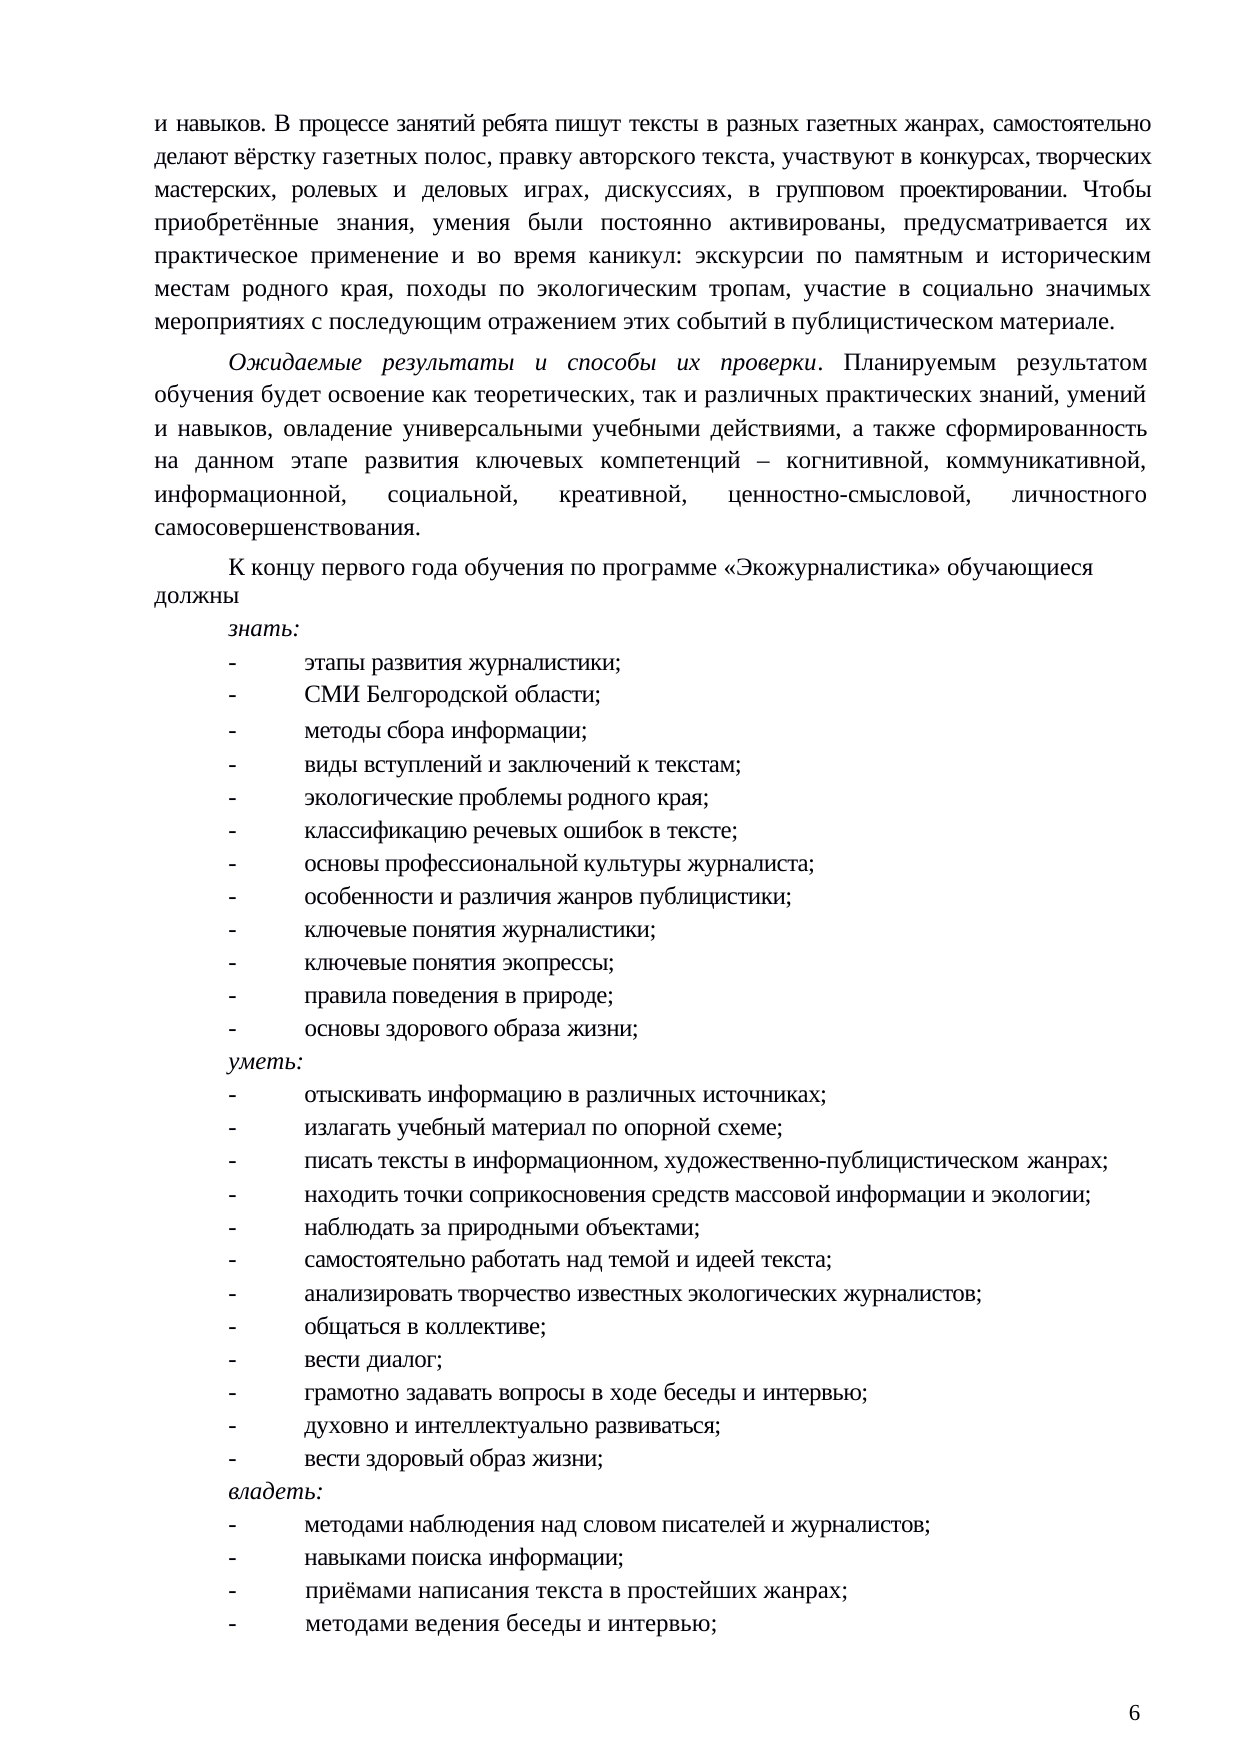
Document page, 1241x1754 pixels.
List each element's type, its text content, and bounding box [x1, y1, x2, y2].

text К концу первого года обучения по программе «Экожурналистика» обучающиеся должны [154, 552, 1176, 609]
list ключевые понятия журналистики; [154, 914, 1176, 943]
list находить точки соприкосновения средств массовой информации и экологии; [154, 1179, 1176, 1207]
list навыками поиска информации; [154, 1542, 1176, 1571]
list анализировать творчество известных экологических журналистов; [154, 1278, 1176, 1307]
list самостоятельно работать над темой и идеей текста; [154, 1244, 1176, 1273]
list СМИ Белгородской области; [154, 679, 1176, 708]
text - методами ведения беседы и интервью; [154, 1608, 1176, 1637]
list методами наблюдения над словом писателей и журналистов; [154, 1509, 1176, 1538]
text - основы здорового образа жизни; [154, 1013, 1176, 1042]
list духовно и интеллектуально развиваться; [154, 1410, 1176, 1439]
list излагать учебный материал по опорной схеме; [154, 1112, 1176, 1141]
list правила поведения в природе; [154, 980, 1176, 1009]
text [154, 108, 1152, 335]
list вести диалог; [154, 1344, 1176, 1373]
list виды вступлений и заключений к текстам; [154, 749, 1176, 777]
text уметь: [154, 1046, 1176, 1075]
list наблюдать за природными объектами; [154, 1212, 1176, 1240]
list писать тексты в информационном, художественно-публицистическом жанрах; [154, 1146, 1176, 1174]
list грамотно задавать вопросы в ходе беседы и интервью; [154, 1377, 1176, 1406]
list ключевые понятия экопрессы; [154, 947, 1176, 976]
text владеть: [154, 1476, 1176, 1505]
list основы профессиональной культуры журналиста; [154, 848, 1176, 877]
list экологические проблемы родного края; [154, 782, 1176, 811]
list общаться в коллективе; [154, 1311, 1176, 1339]
text знать: [154, 613, 1176, 642]
text - приёмами написания текста в простейших жанрах; [154, 1575, 1176, 1604]
list вести здоровый образ жизни; [154, 1443, 1176, 1472]
list классификацию речевых ошибок в тексте; [154, 815, 1176, 843]
list отыскивать информацию в различных источниках; [154, 1079, 1176, 1108]
list этапы развития журналистики; [154, 647, 1176, 675]
list особенности и различия жанров публицистики; [154, 881, 1176, 910]
list методы сбора информации; [154, 715, 1176, 744]
text Ожидаемые результаты и способы их проверки. Планируемым результатом обучения будет освоение как теоретических, так и различных практических знаний, умений и навыков, овладение универсальными учебными действиями, а также сформированность на данном этапе развития ключевых компетенций – когнитивной, коммуникативной, информационной, социальной, креативной, ценностно-смысловой, личностного самосовершенствования. [154, 347, 1148, 540]
